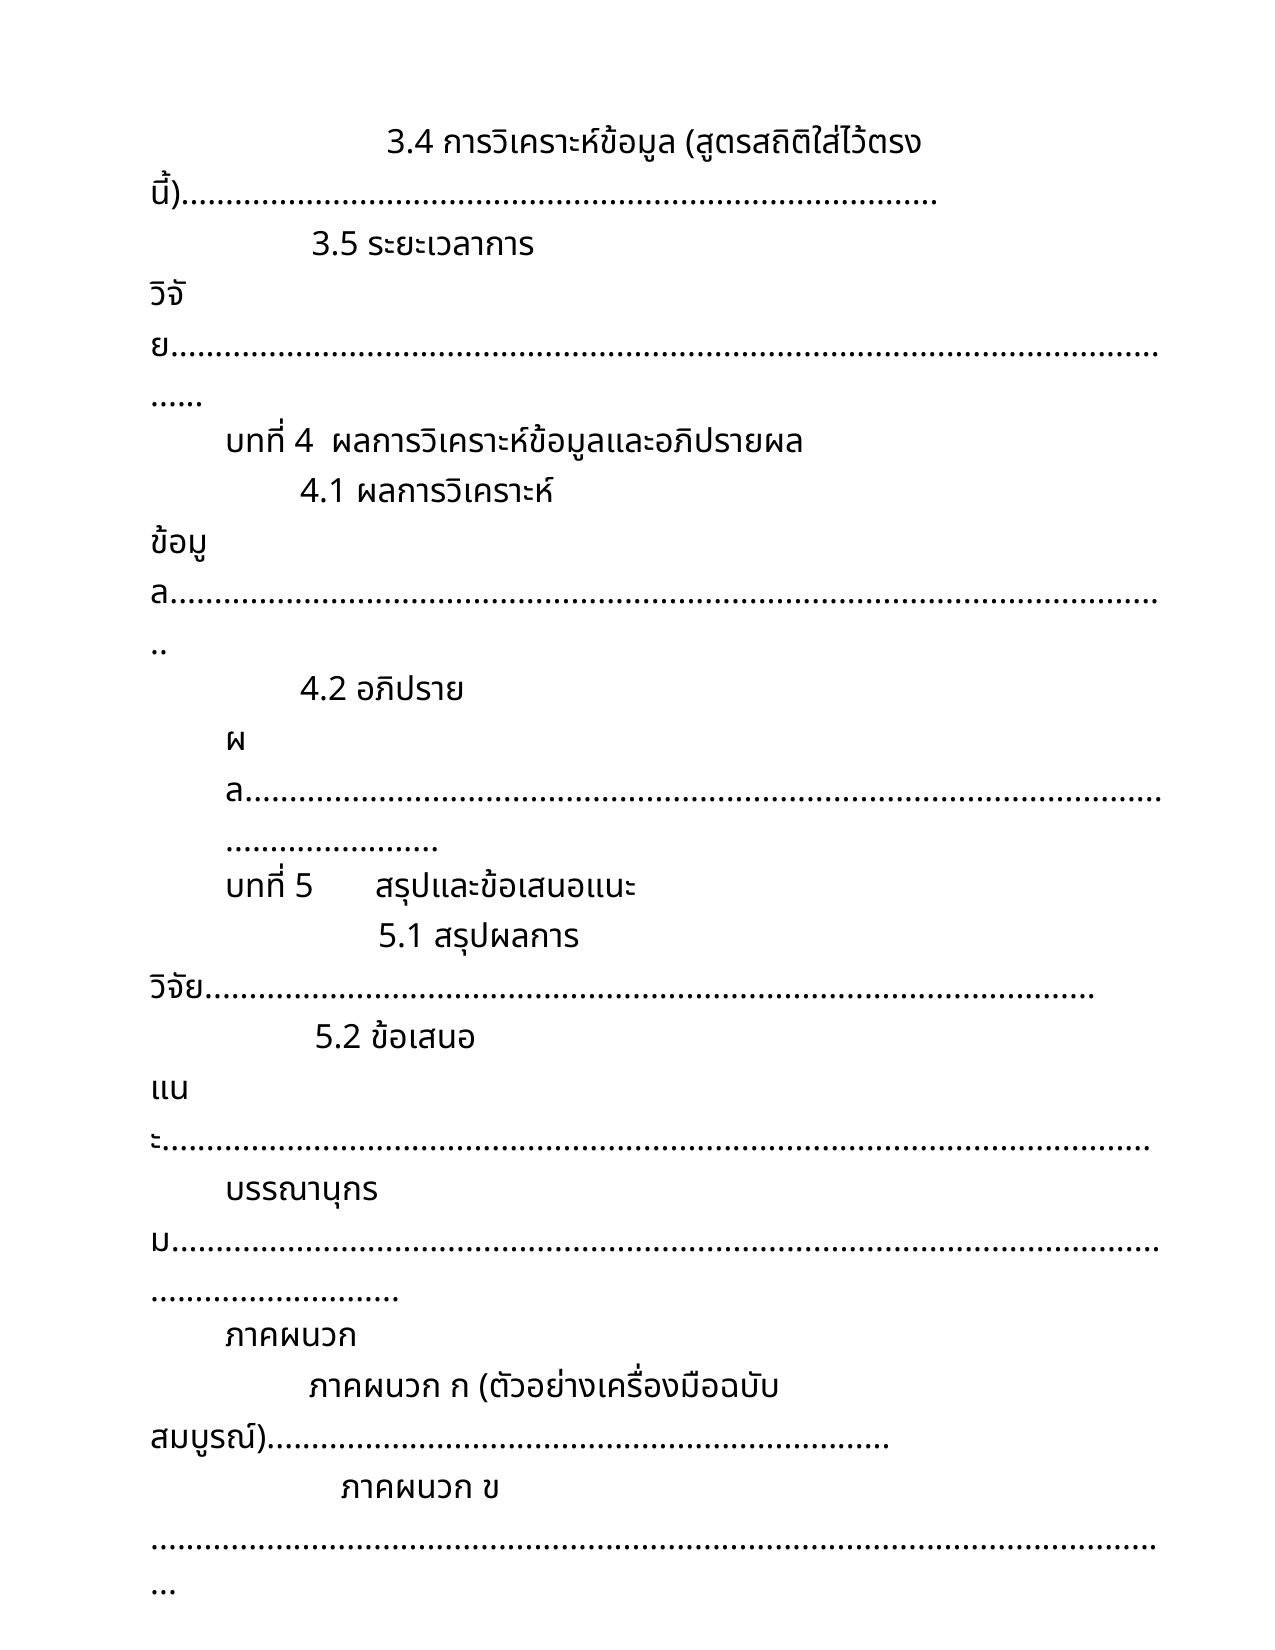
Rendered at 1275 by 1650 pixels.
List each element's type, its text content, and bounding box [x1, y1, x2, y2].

text บทที่ 5 สรุปและข้อเสนอแนะ [150, 861, 1167, 912]
text 3.4 การวิเคราะห์ข้อมูล (สูตรสถิติใส่ไว้ตรงนี้)..................................................................................... [150, 118, 1167, 219]
text ภาคผนวก [150, 1311, 1167, 1362]
text บทที่ 4 ผลการวิเคราะห์ข้อมูลและอภิปรายผล [150, 417, 1167, 467]
text 4.2 อภิปรายผล............................................................................................................................... [225, 664, 1167, 861]
text 4.1 ผลการวิเคราะห์ข้อมูล................................................................................................................. [150, 467, 1167, 664]
text ภาคผนวก ข .................................................................................................................... [150, 1463, 1167, 1604]
text 5.1 สรุปผลการวิจัย.................................................................................................... [150, 912, 1167, 1013]
text 5.2 ข้อเสนอแนะ............................................................................................................... [150, 1013, 1167, 1165]
text 3.5 ระยะเวลาการวิจัย..................................................................................................................... [150, 219, 1167, 417]
text บรรณานุกรม........................................................................................................................................... [150, 1165, 1167, 1311]
text ภาคผนวก ก (ตัวอย่างเครื่องมือฉบับสมบูรณ์)...................................................................... [150, 1362, 1167, 1463]
